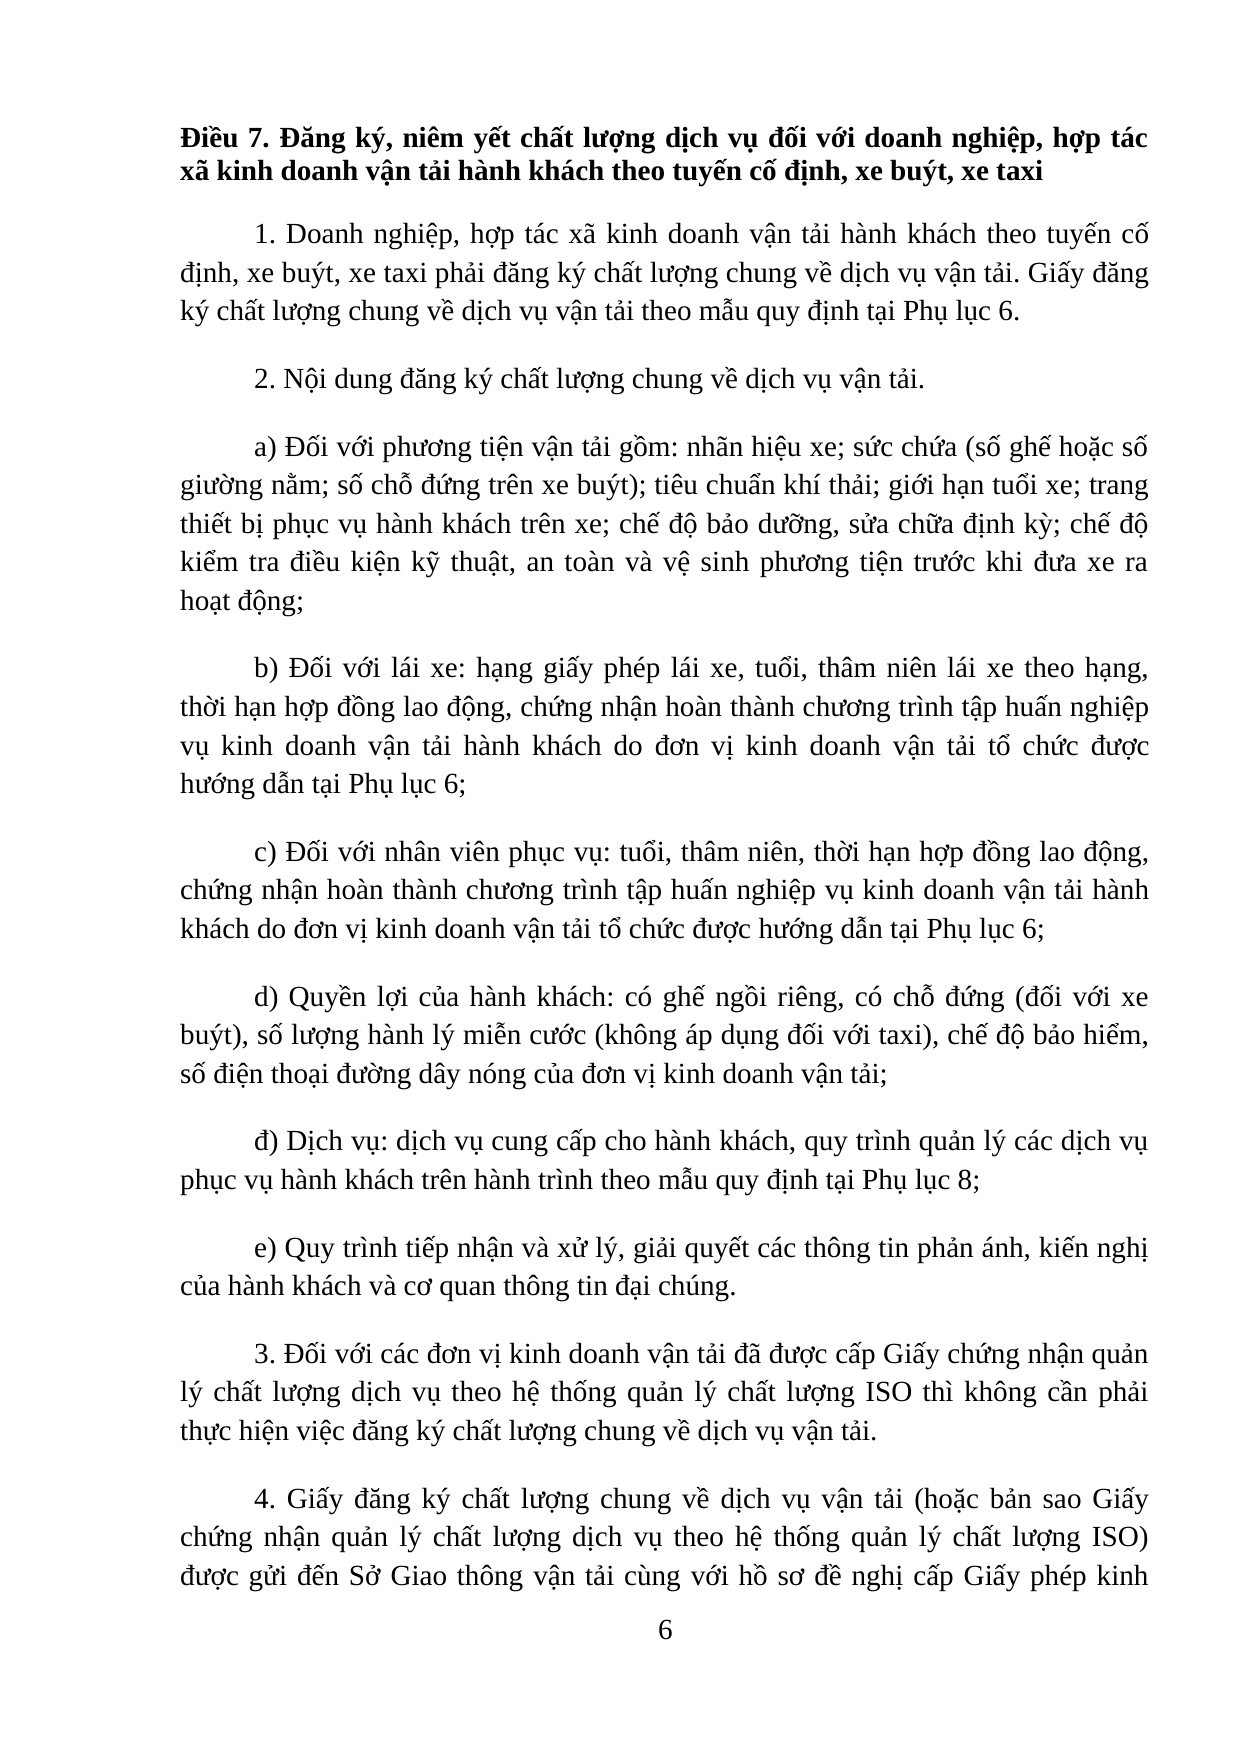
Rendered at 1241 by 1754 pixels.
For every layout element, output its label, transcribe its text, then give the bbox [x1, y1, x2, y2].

text c) Đối với nhân viên phục vụ: tuổi, thâm niên, thời hạn hợp đồng lao động, chứng nhận hoàn thành chương trình tập huấn nghiệp vụ kinh doanh vận tải hành khách do đơn vị kinh doanh vận tải tổ chức được hướng dẫn tại Phụ lục 6; [180, 834, 1150, 944]
text đ) Dịch vụ: dịch vụ cung cấp cho hành khách, quy trình quản lý các dịch vụ phục vụ hành khách trên hành trình theo mẫu quy định tại Phụ lục 8; [180, 1123, 1150, 1196]
text 3. Đối với các đơn vị kinh doanh vận tải đã được cấp Giấy chứng nhận quản lý chất lượng dịch vụ theo hệ thống quản lý chất lượng ISO thì không cần phải thực hiện việc đăng ký chất lượng chung về dịch vụ vận tải. [180, 1336, 1150, 1447]
text 1. Doanh nghiệp, hợp tác xã kinh doanh vận tải hành khách theo tuyến cố định, xe buýt, xe taxi phải đăng ký chất lượng chung về dịch vụ vận tải. Giấy đăng ký chất lượng chung về dịch vụ vận tải theo mẫu quy định tại Phụ lục 6. [180, 216, 1150, 327]
text 2. Nội dung đăng ký chất lượng chung về dịch vụ vận tải. [180, 361, 1150, 394]
text d) Quyền lợi của hành khách: có ghế ngồi riêng, có chỗ đứng (đối với xe buýt), số lượng hành lý miễn cước (không áp dụng đối với taxi), chế độ bảo hiểm, số điện thoại đường dây nóng của đơn vị kinh doanh vận tải; [180, 979, 1150, 1089]
text Điều 7. Đăng ký, niêm yết chất lượng dịch vụ đối với doanh nghiệp, hợp tác xã kinh doanh vận tải hành khách theo tuyến cố định, xe buýt, xe taxi [180, 120, 1150, 187]
text b) Đối với lái xe: hạng giấy phép lái xe, tuổi, thâm niên lái xe theo hạng, thời hạn hợp đồng lao động, chứng nhận hoàn thành chương trình tập huấn nghiệp vụ kinh doanh vận tải hành khách do đơn vị kinh doanh vận tải tổ chức được hướng dẫn tại Phụ lục 6; [180, 651, 1150, 800]
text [180, 1481, 1150, 1591]
text e) Quy trình tiếp nhận và xử lý, giải quyết các thông tin phản ánh, kiến nghị của hành khách và cơ quan thông tin đại chúng. [180, 1230, 1150, 1302]
text a) Đối với phương tiện vận tải gồm: nhãn hiệu xe; sức chứa (số ghế hoặc số giường nằm; số chỗ đứng trên xe buýt); tiêu chuẩn khí thải; giới hạn tuổi xe; trang thiết bị phục vụ hành khách trên xe; chế độ bảo dưỡng, sửa chữa định kỳ; chế độ kiểm tra điều kiện kỹ thuật, an toàn và vệ sinh phương tiện trước khi đưa xe ra hoạt động; [180, 429, 1150, 616]
